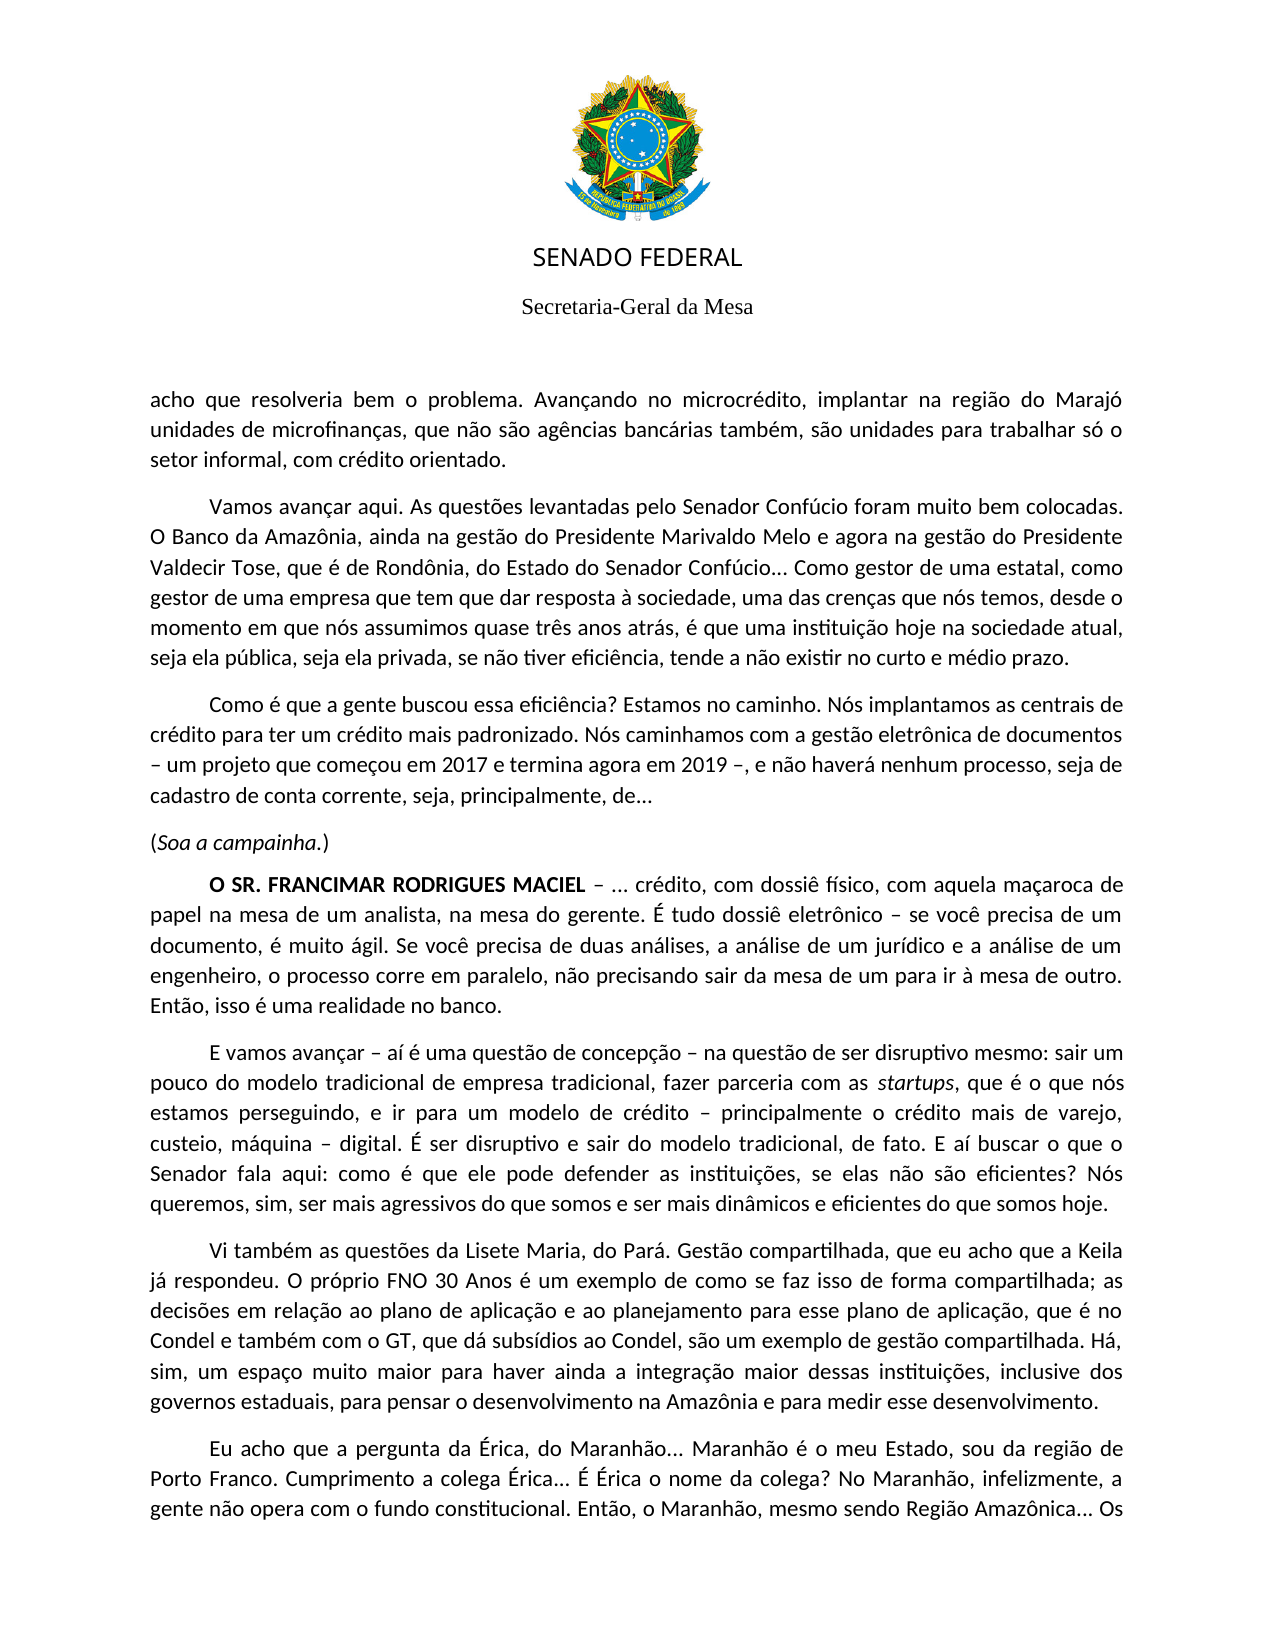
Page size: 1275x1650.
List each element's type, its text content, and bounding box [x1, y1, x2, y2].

text (Soa a campainha.) [150, 828, 1125, 856]
text E vamos avançar – aí é uma questão de concepção – na questão de ser disruptivo mesmo: sair um pouco do modelo tradicional de empresa tradicional, fazer parceria com as startups, que é o que nós estamos perseguindo, e ir para um modelo de crédito – principalmente o crédito mais de varejo, custeio, máquina – digital. É ser disruptivo e sair do modelo tradicional, de fato. E aí buscar o que o Senador fala aqui: como é que ele pode defender as instituições, se elas não são eficientes? Nós queremos, sim, ser mais agressivos do que somos e ser mais dinâmicos e eficientes do que somos hoje. [150, 1038, 1125, 1217]
text O SR. FRANCIMAR RODRIGUES MACIEL – ... crédito, com dossiê físico, com aquela maçaroca de papel na mesa de um analista, na mesa do gerente. É tudo dossiê eletrônico – se você precisa de um documento, é muito ágil. Se você precisa de duas análises, a análise de um jurídico e a análise de um engenheiro, o processo corre em paralelo, não precisando sair da mesa de um para ir à mesa de outro. Então, isso é uma realidade no banco. [150, 870, 1125, 1019]
text Como é que a gente buscou essa eficiência? Estamos no caminho. Nós implantamos as centrais de crédito para ter um crédito mais padronizado. Nós caminhamos com a gestão eletrônica de documentos – um projeto que começou em 2017 e termina agora em 2019 –, e não haverá nenhum processo, seja de cadastro de conta corrente, seja, principalmente, de... [150, 690, 1125, 809]
picture [564, 75, 711, 221]
text Vi também as questões da Lisete Maria, do Pará. Gestão compartilhada, que eu acho que a Keila já respondeu. O próprio FNO 30 Anos é um exemplo de como se faz isso de forma compartilhada; as decisões em relação ao plano de aplicação e ao planejamento para esse plano de aplicação, que é no Condel e também com o GT, que dá subsídios ao Condel, são um exemplo de gestão compartilhada. Há, sim, um espaço muito maior para haver ainda a integração maior dessas instituições, inclusive dos governos estaduais, para pensar o desenvolvimento na Amazônia e para medir esse desenvolvimento. [150, 1236, 1125, 1415]
text Vamos avançar aqui. As questões levantadas pelo Senador Confúcio foram muito bem colocadas. O Banco da Amazônia, ainda na gestão do Presidente Marivaldo Melo e agora na gestão do Presidente Valdecir Tose, que é de Rondônia, do Estado do Senador Confúcio... Como gestor de uma estatal, como gestor de uma empresa que tem que dar resposta à sociedade, uma das crenças que nós temos, desde o momento em que nós assumimos quase três anos atrás, é que uma instituição hoje na sociedade atual, seja ela pública, seja ela privada, se não tiver eficiência, tende a não existir no curto e médio prazo. [150, 492, 1125, 671]
